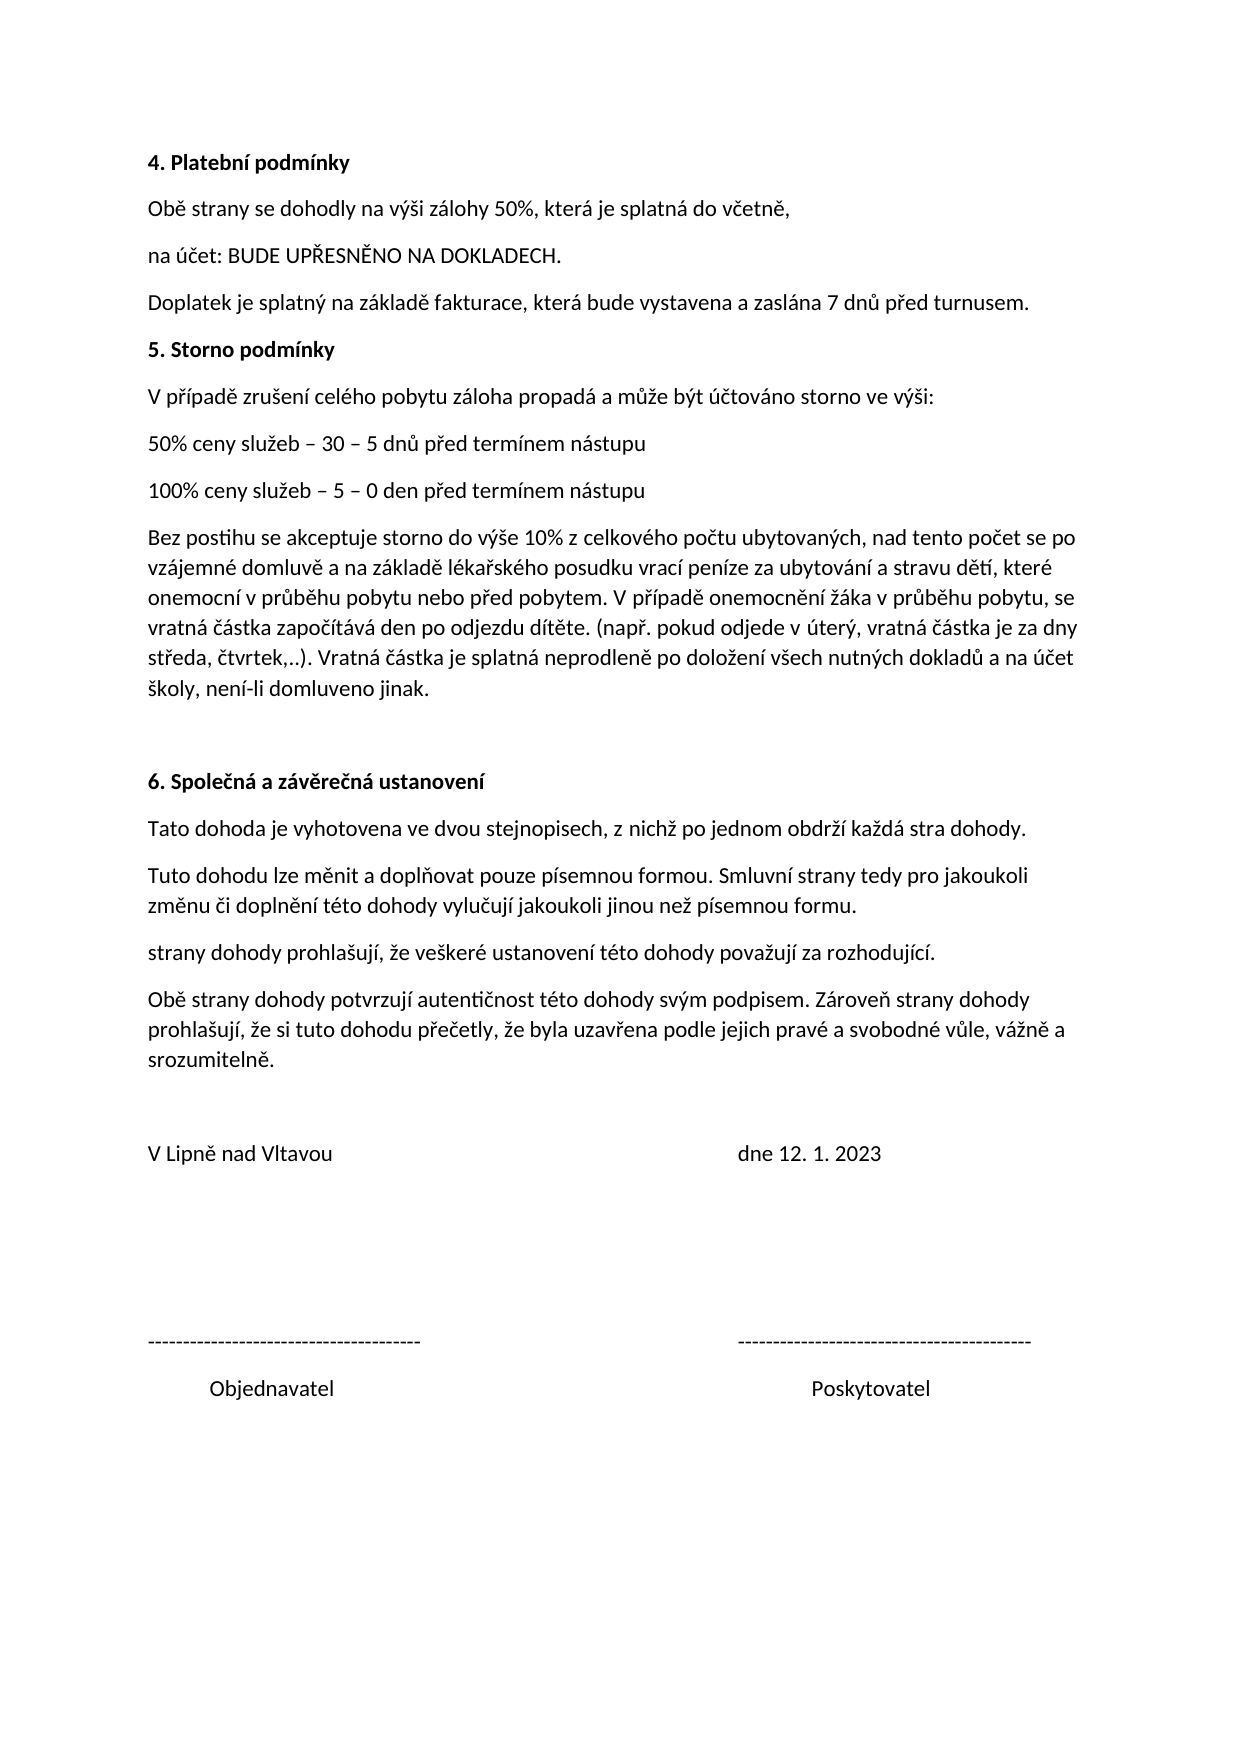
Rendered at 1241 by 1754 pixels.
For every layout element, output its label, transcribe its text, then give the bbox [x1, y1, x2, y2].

text Obě strany se dohodly na výši zálohy 50%, která je splatná do včetně, [148, 194, 1093, 222]
text 5. Storno podmínky [148, 335, 1093, 363]
text Bez postihu se akceptuje storno do výše 10% z celkového počtu ubytovaných, nad tento počet se po vzájemné domluvě a na základě lékařského posudku vrací peníze za ubytování a stravu dětí, které onemocní v průběhu pobytu nebo před pobytem. V případě onemocnění žáka v průběhu pobytu, se vratná částka započítává den po odjezdu dítěte. (např. pokud odjede v úterý, vratná částka je za dny středa, čtvrtek,..). Vratná částka je splatná neprodleně po doložení všech nutných dokladů a na účet školy, není-li domluveno jinak. [148, 523, 1093, 702]
text Obě strany dohody potvrzují autentičnost této dohody svým podpisem. Zároveň strany dohody prohlašují, že si tuto dohodu přečetly, že byla uzavřena podle jejich pravé a svobodné vůle, vážně a srozumitelně. [148, 985, 1093, 1073]
text 50% ceny služeb – 30 – 5 dnů před termínem nástupu [148, 429, 1093, 457]
text na účet: BUDE UPŘESNĚNO NA DOKLADECH. [148, 241, 1093, 269]
text strany dohody prohlašují, že veškeré ustanovení této dohody považují za rozhodující. [148, 938, 1093, 966]
text 100% ceny služeb – 5 – 0 den před termínem nástupu [148, 476, 1093, 504]
text --------------------------------------- ------------------------------------------ [148, 1327, 1093, 1355]
text V Lipně nad Vltavou dne 12. 1. 2023 [148, 1139, 1093, 1167]
text V případě zrušení celého pobytu záloha propadá a může být účtováno storno ve výši: [148, 382, 1093, 410]
text Tuto dohodu lze měnit a doplňovat pouze písemnou formou. Smluvní strany tedy pro jakoukoli změnu či doplnění této dohody vylučují jakoukoli jinou než písemnou formu. [148, 861, 1093, 919]
text 4. Platební podmínky [148, 148, 1093, 176]
text 6. Společná a závěrečná ustanovení [148, 767, 1093, 795]
text Objednavatel Poskytovatel [148, 1374, 1093, 1402]
text Doplatek je splatný na základě fakturace, která bude vystavena a zaslána 7 dnů před turnusem. [148, 288, 1093, 316]
text Tato dohoda je vyhotovena ve dvou stejnopisech, z nichž po jednom obdrží každá stra dohody. [148, 814, 1093, 842]
